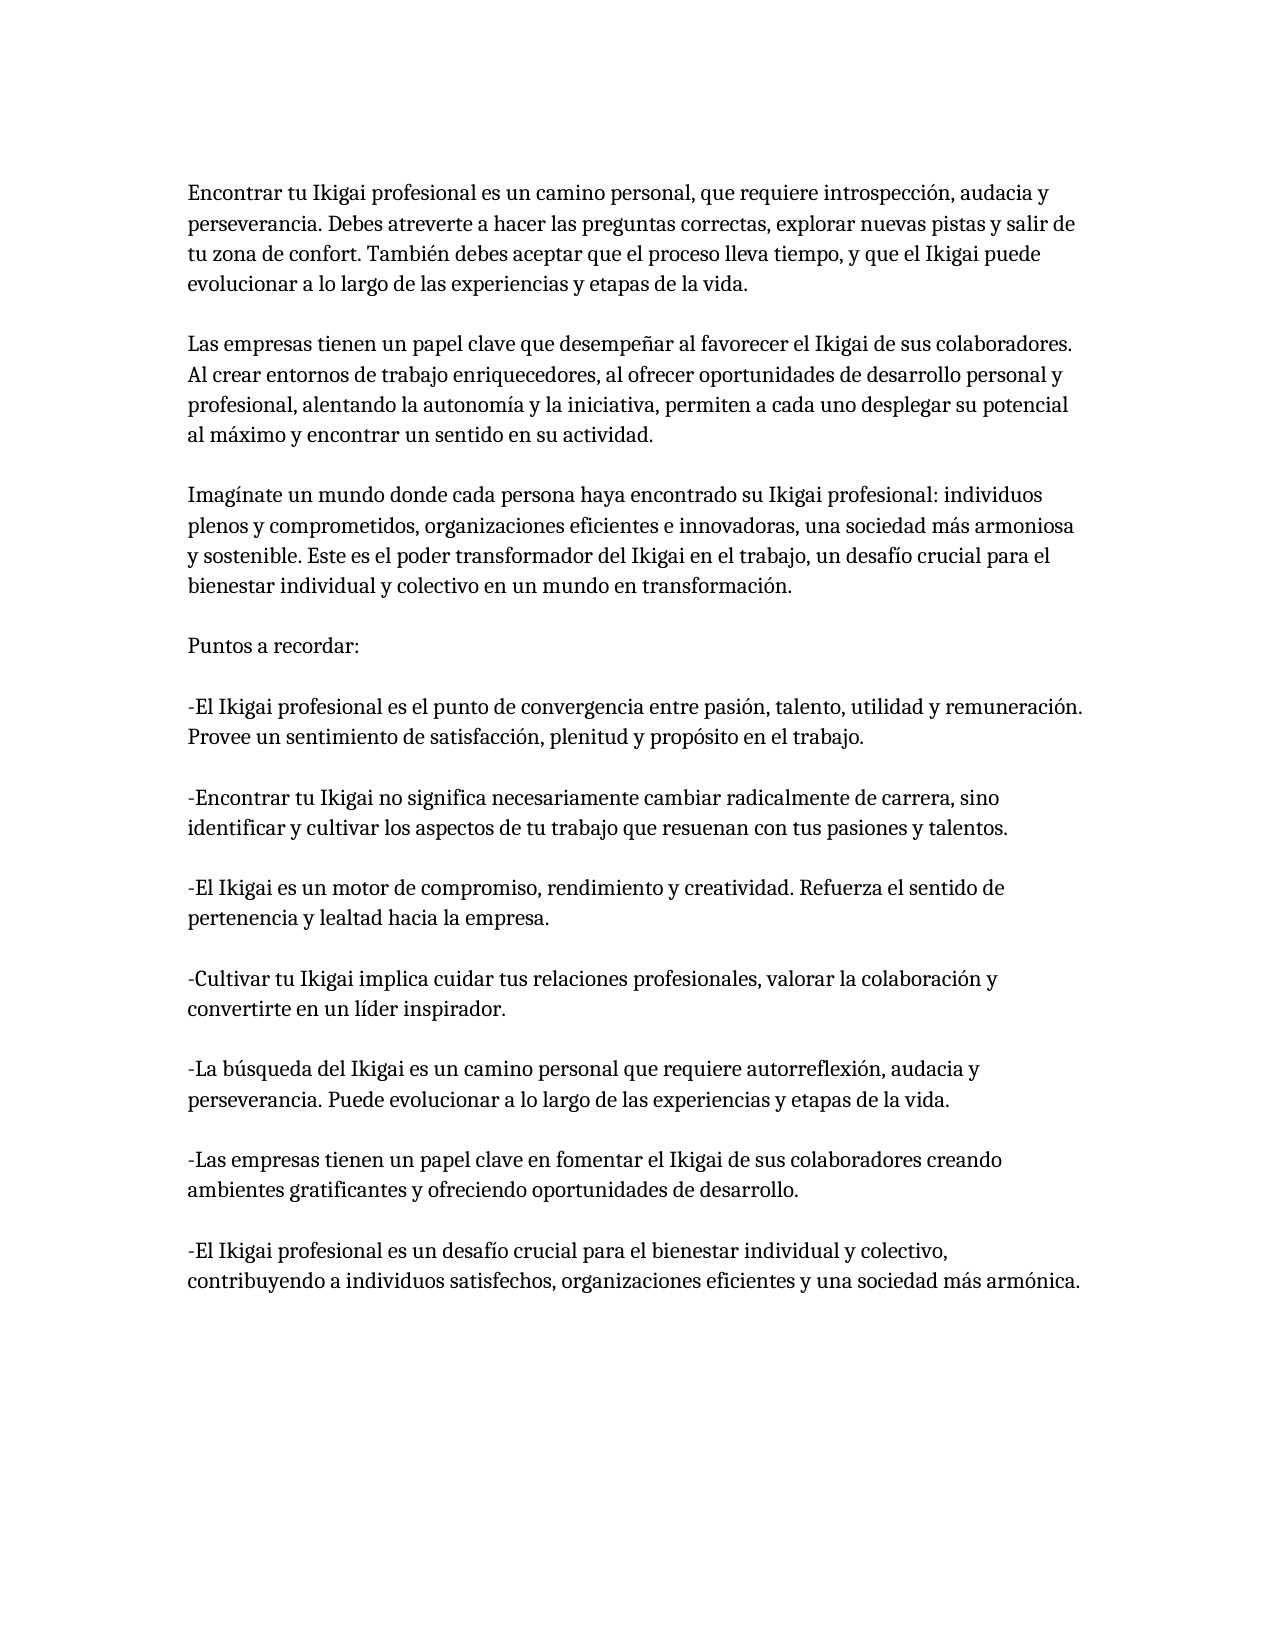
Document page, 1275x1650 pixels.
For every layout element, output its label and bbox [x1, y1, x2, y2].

text [187, 150, 1087, 1294]
